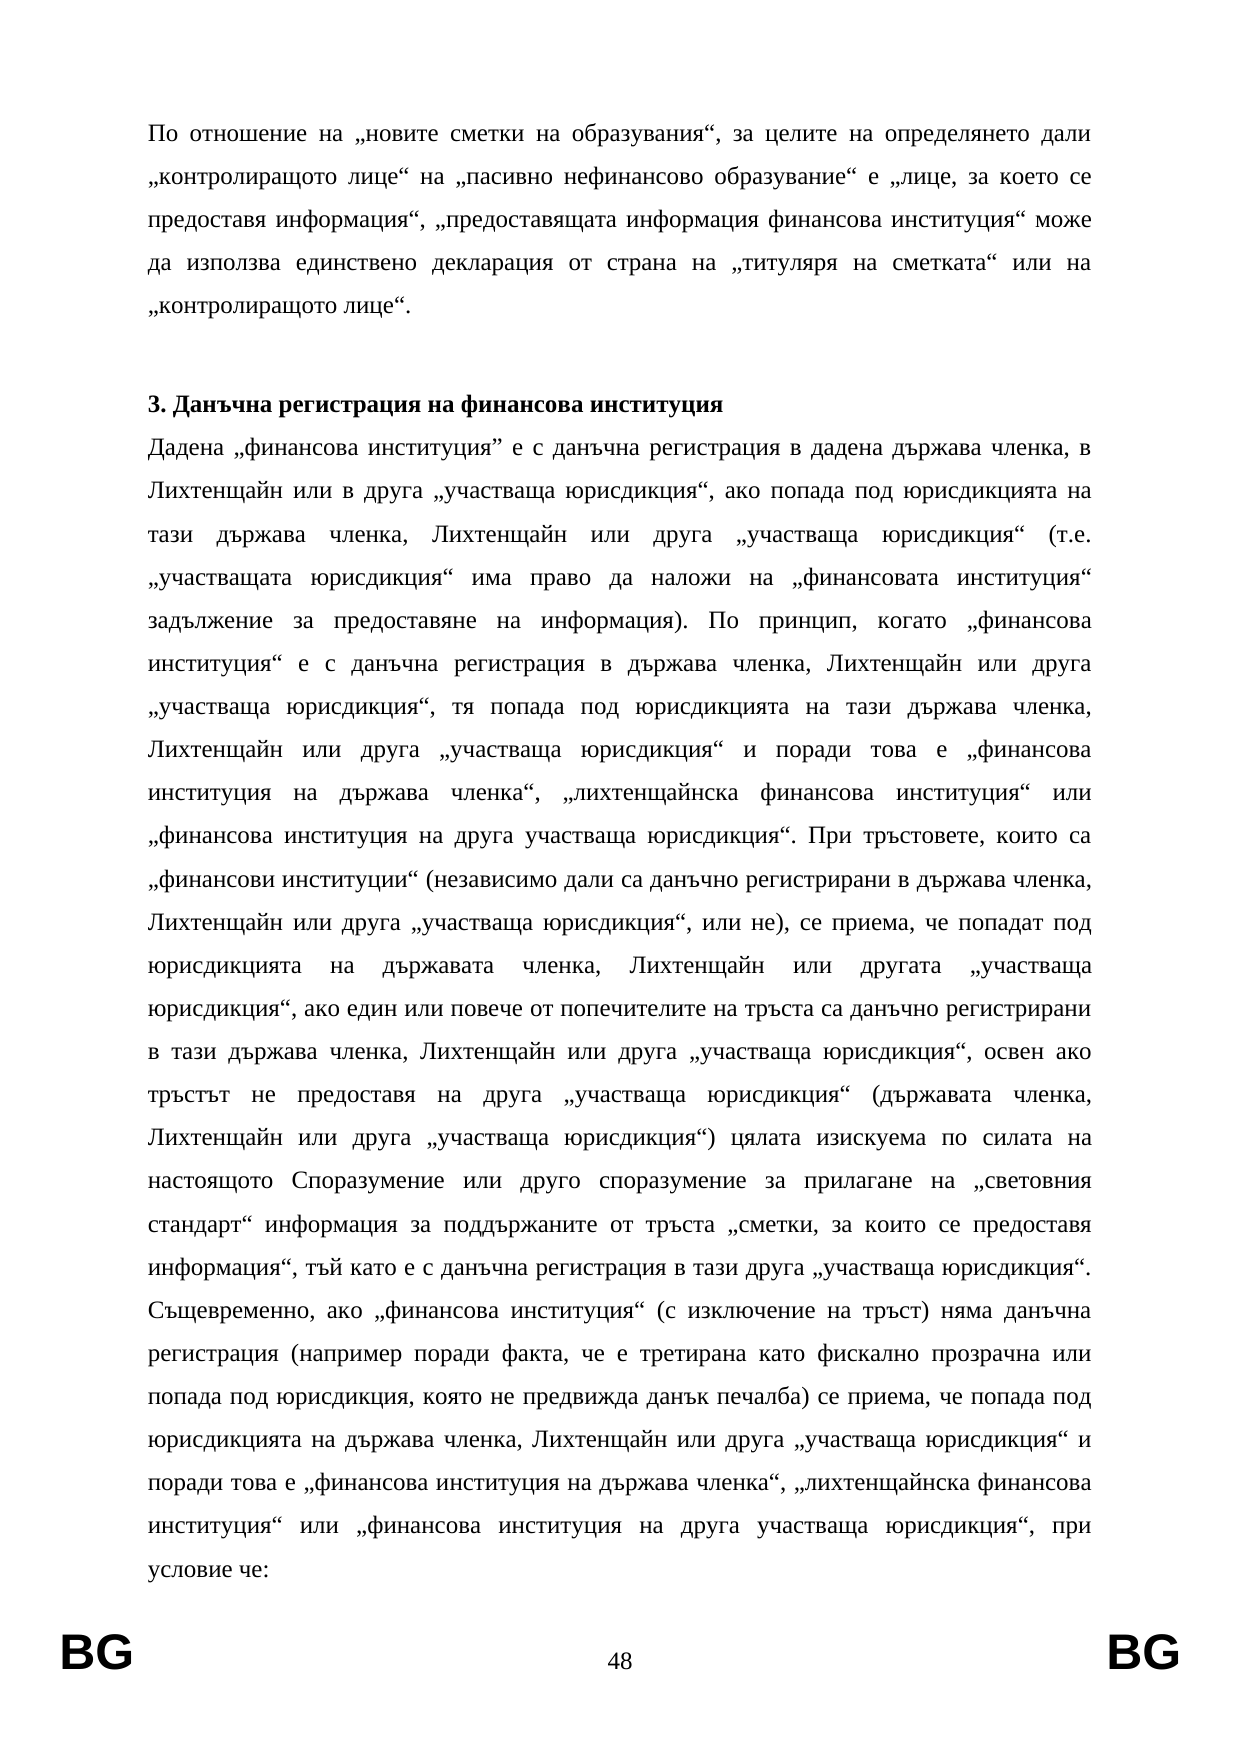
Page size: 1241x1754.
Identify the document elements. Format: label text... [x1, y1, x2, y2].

text По отношение на „новите сметки на образувания“, за целите на определянето дали „контролиращото лице“ на „пасивно нефинансово образувание“ е „лице, за което се предоставя информация“, „предоставящата информация финансова институция“ може да използва единствено декларация от страна на „титуляря на сметката“ или на „контролиращото лице“. [148, 118, 1093, 319]
list 3. Данъчна регистрация на финансова институция [148, 389, 1093, 418]
list Дадена „финансова институция” е с данъчна регистрация в дадена държава членка, в Лихтенщайн или в друга „участваща юрисдикция“, ако попада под юрисдикцията на тази държава членка, Лихтенщайн или друга „участваща юрисдикция“ (т.е. „участващата юрисдикция“ има право да наложи на „финансовата институция“ задължение за предоставяне на информация). По принцип, когато „финансова институция“ е с данъчна регистрация в държава членка, Лихтенщайн или друга „участваща юрисдикция“, тя попада под юрисдикцията на тази държава членка, Лихтенщайн или друга „участваща юрисдикция“ и поради това е „финансова институция на държава членка“, „лихтенщайнска финансова институция“ или „финансова институция на друга участваща юрисдикция“. При тръстовете, които са „финансови институции“ (независимо дали са данъчно регистрирани в държава членка, Лихтенщайн или друга „участваща юрисдикция“, или не), се приема, че попадат под юрисдикцията на държавата членка, Лихтенщайн или другата „участваща юрисдикция“, ако един или повече от попечителите на тръста са данъчно регистрирани в тази държава членка, Лихтенщайн или друга „участваща юрисдикция“, освен ако тръстът не предоставя на друга „участваща юрисдикция“ (държавата членка, Лихтенщайн или друга „участваща юрисдикция“) цялата изискуема по силата на настоящото Споразумение или друго споразумение за прилагане на „световния стандарт“ информация за поддържаните от тръста „сметки, за които се предоставя информация“, тъй като е с данъчна регистрация в тази друга „участваща юрисдикция“. Същевременно, ако „финансова институция“ (с изключение на тръст) няма данъчна регистрация (например поради факта, че е третирана като фискално прозрачна или попада под юрисдикция, която не предвижда данък печалба) се приема, че попада под юрисдикцията на държава членка, Лихтенщайн или друга „участваща юрисдикция“ и поради това е „финансова институция на държава членка“, „лихтенщайнска финансова институция“ или „финансова институция на друга участваща юрисдикция“, при условие че: [148, 432, 1093, 1582]
